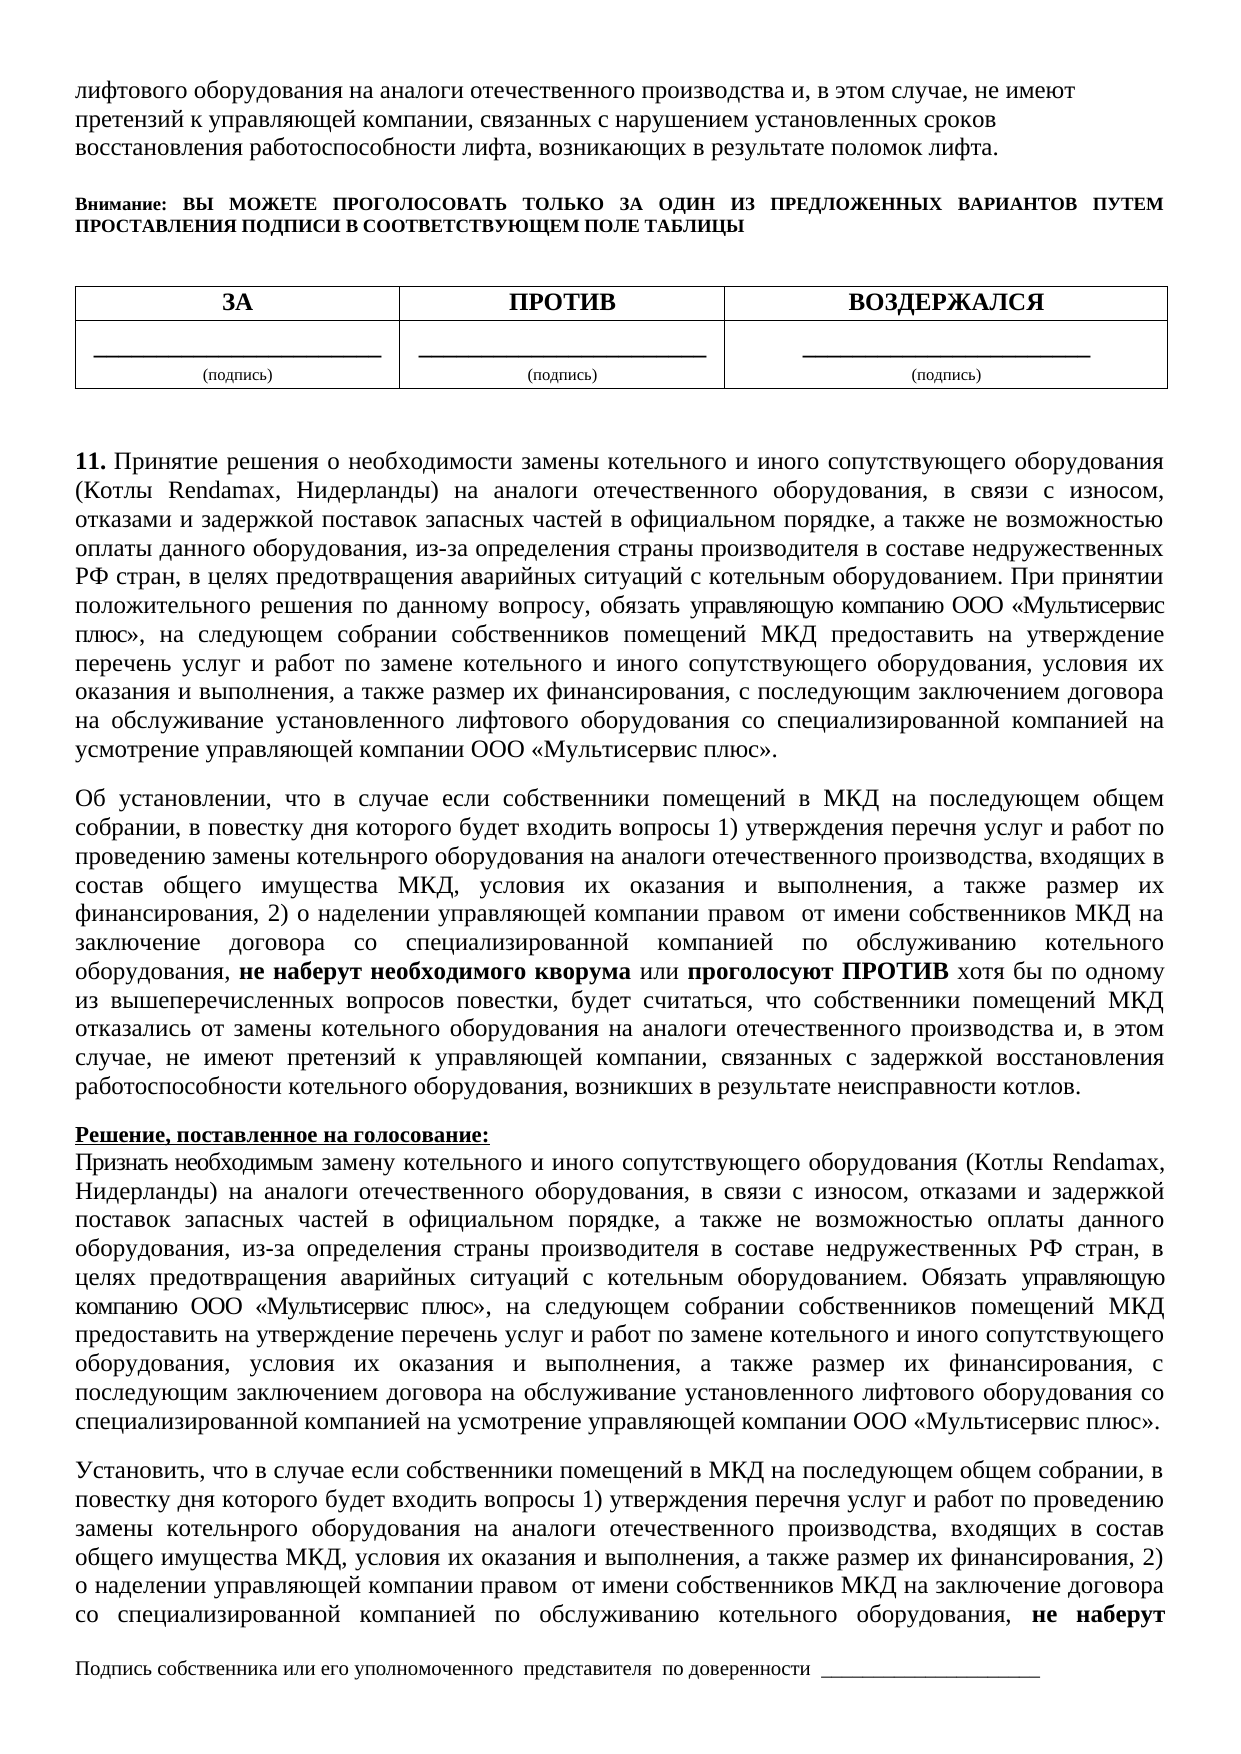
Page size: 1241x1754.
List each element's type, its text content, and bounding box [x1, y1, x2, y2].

text Решение, поставленное на голосование: [75, 1121, 1165, 1147]
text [75, 75, 1165, 161]
table_header ВОЗДЕРЖАЛСЯ [725, 287, 1167, 320]
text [75, 1455, 1165, 1628]
text Об установлении, что в случае если собственники помещений в МКД на последующем общем собрании, в повестку дня которого будет входить вопросы 1) утверждения перечня услуг и работ по проведению замены котельнрого оборудования на аналоги отечественного производства, входящих в состав общего имущества МКД, условия их оказания и выполнения, а также размер их финансирования, 2) о наделении управляющей компании правом от имени собственников МКД на заключение договора со специализированной компанией по обслуживанию котельного оборудования, не наберут необходимого кворума или проголосуют ПРОТИВ хотя бы по одному из вышеперечисленных вопросов повестки, будет считаться, что собственники помещений МКД отказались от замены котельного оборудования на аналоги отечественного производства и, в этом случае, не имеют претензий к управляющей компании, связанных с задержкой восстановления работоспособности котельного оборудования, возникших в результате неисправности котлов. [75, 783, 1165, 1100]
table_header ПРОТИВ [400, 287, 724, 320]
table_cell _______________________ (подпись) [400, 321, 724, 388]
text Внимание: ВЫ МОЖЕТЕ ПРОГОЛОСОВАТЬ ТОЛЬКО ЗА ОДИН ИЗ ПРЕДЛОЖЕННЫХ ВАРИАНТОВ ПУТЕМ ПРОСТАВЛЕНИЯ ПОДПИСИ В СООтВЕТСТВУЮЩЕМ ПОЛЕ ТАБЛИЦЫ [75, 193, 1165, 236]
table_cell _______________________ (подпись) [76, 321, 399, 388]
table_cell _______________________ (подпись) [725, 321, 1167, 388]
text 11. Принятие решения о необходимости замены котельного и иного сопутствующего оборудования (Котлы Rendamax, Нидерланды) на аналоги отечественного оборудования, в связи с износом, отказами и задержкой поставок запасных частей в официальном порядке, а также не возможностью оплаты данного оборудования, из-за определения страны производителя в составе недружественных РФ стран, в целях предотвращения аварийных ситуаций с котельным оборудованием. При принятии положительного решения по данному вопросу, обязать управляющую компанию ООО «Мультисервис плюс», на следующем собрании собственников помещений МКД предоставить на утверждение перечень услуг и работ по замене котельного и иного сопутствующего оборудования, условия их оказания и выполнения, а также размер их финансирования, с последующим заключением договора на обслуживание установленного лифтового оборудования со специализированной компанией на усмотрение управляющей компании ООО «Мультисервис плюс». [75, 446, 1165, 763]
table_header ЗА [76, 287, 399, 320]
text Признать необходимым замену котельного и иного сопутствующего оборудования (Котлы Rendamax, Нидерланды) на аналоги отечественного оборудования, в связи с износом, отказами и задержкой поставок запасных частей в официальном порядке, а также не возможностью оплаты данного оборудования, из-за определения страны производителя в составе недружественных РФ стран, в целях предотвращения аварийных ситуаций с котельным оборудованием. Обязать управляющую компанию ООО «Мультисервис плюс», на следующем собрании собственников помещений МКД предоставить на утверждение перечень услуг и работ по замене котельного и иного сопутствующего оборудования, условия их оказания и выполнения, а также размер их финансирования, с последующим заключением договора на обслуживание установленного лифтового оборудования со специализированной компанией на усмотрение управляющей компании ООО «Мультисервис плюс». [75, 1147, 1165, 1434]
